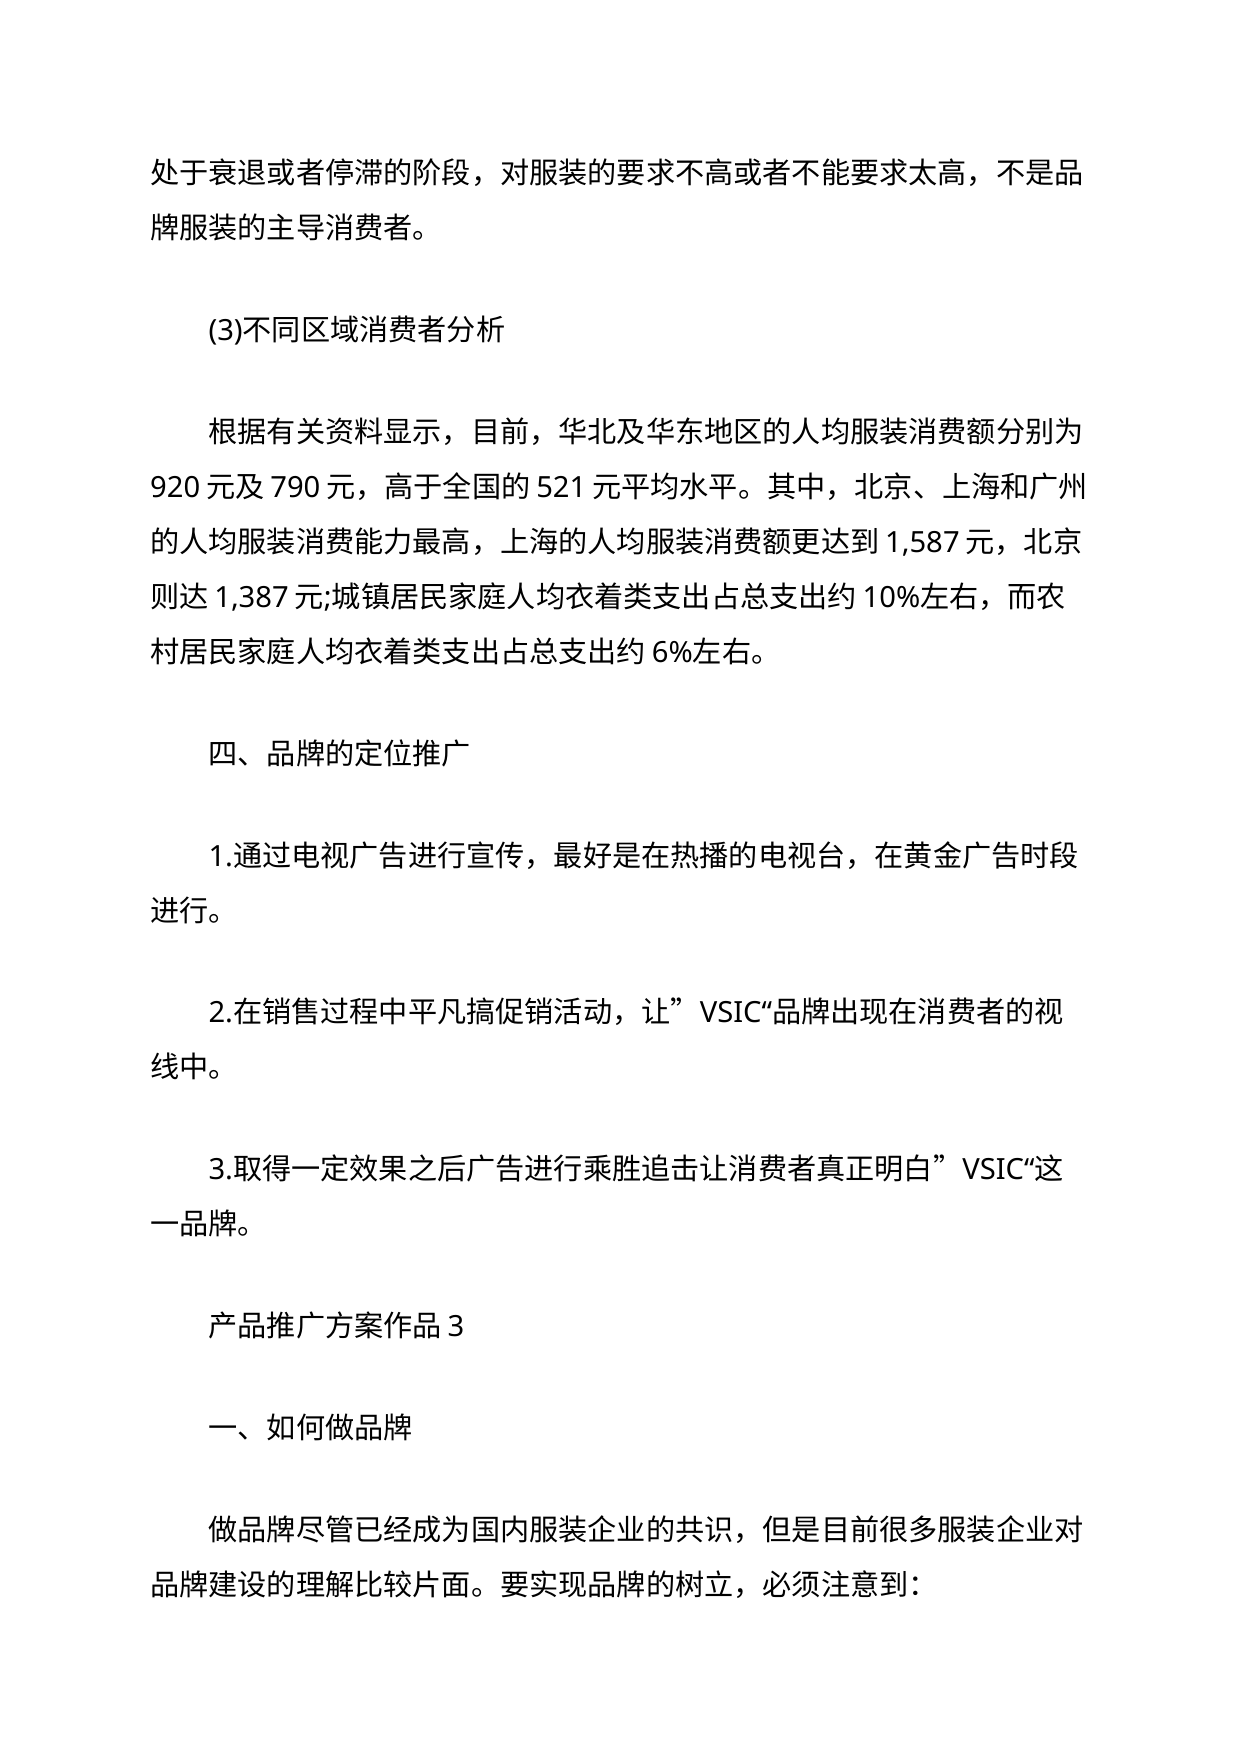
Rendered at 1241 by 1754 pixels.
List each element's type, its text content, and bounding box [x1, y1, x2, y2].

text 根据有关资料显示，目前，华北及华东地区的人均服装消费额分别为920元及790元，高于全国的521元平均水平。其中，北京、上海和广州的人均服装消费能力最高，上海的人均服装消费额更达到1,587元，北京则达1,387元;城镇居民家庭人均衣着类支出占总支出约10%左右，而农村居民家庭人均衣着类支出占总支出约6%左右。 [150, 409, 1090, 671]
text 一、如何做品牌 [150, 1404, 1090, 1447]
text 做品牌尽管已经成为国内服装企业的共识，但是目前很多服装企业对品牌建设的理解比较片面。要实现品牌的树立，必须注意到： [150, 1506, 1090, 1603]
text (3)不同区域消费者分析 [150, 307, 1090, 349]
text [150, 150, 1090, 247]
text 2.在销售过程中平凡搞促销活动，让”VSIC“品牌出现在消费者的视线中。 [150, 989, 1090, 1086]
text 产品推广方案作品3 [150, 1303, 1090, 1345]
text 3.取得一定效果之后广告进行乘胜追击让消费者真正明白”VSIC“这一品牌。 [150, 1146, 1090, 1243]
text 1.通过电视广告进行宣传，最好是在热播的电视台，在黄金广告时段进行。 [150, 832, 1090, 929]
text 四、品牌的定位推广 [150, 731, 1090, 773]
